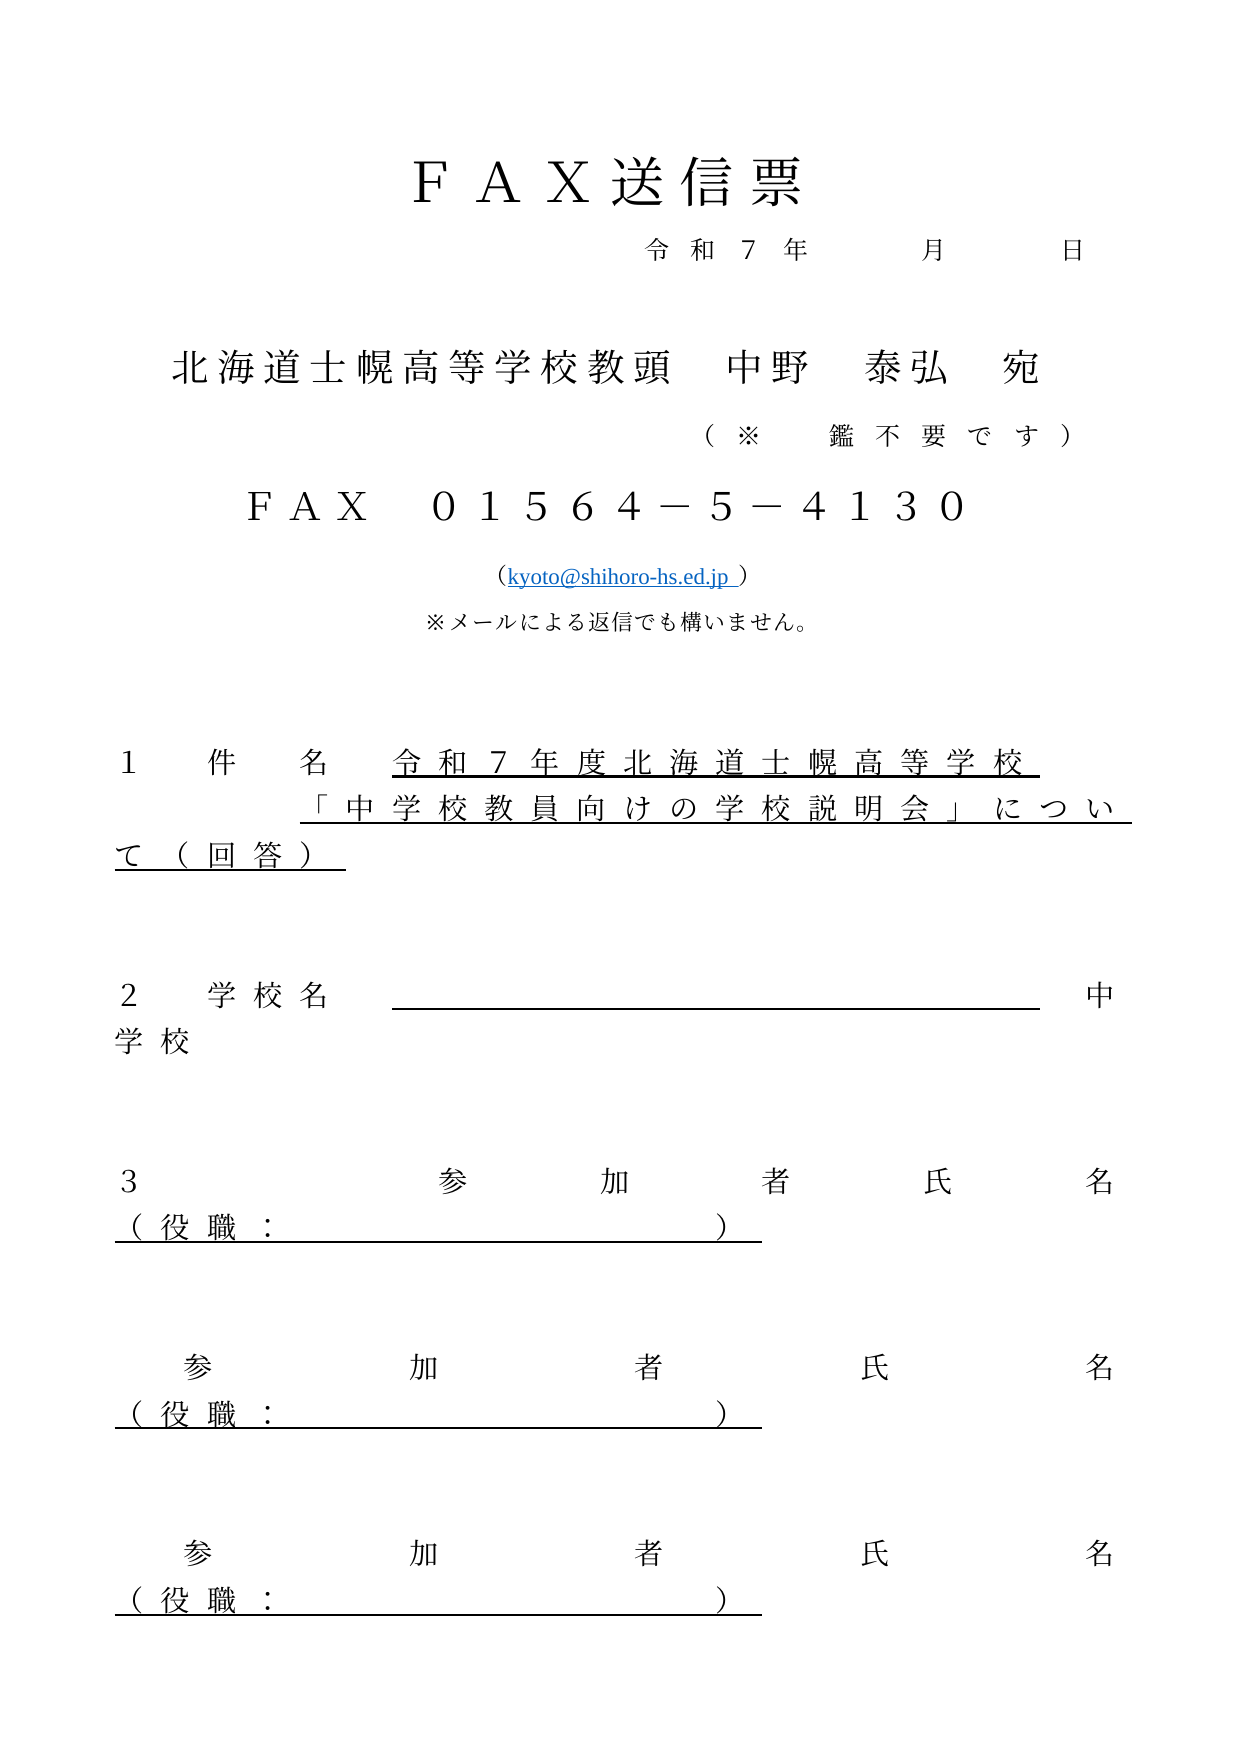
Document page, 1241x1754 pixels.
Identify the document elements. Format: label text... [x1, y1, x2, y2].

text 令和７年 月 日 [114, 225, 1106, 272]
text （※ 鑑不要です） [114, 411, 1106, 458]
text 参加者氏名 （役職： ） [114, 1529, 1132, 1622]
text 北海道士幌高等学校教頭 中野 泰弘 宛 [114, 318, 1106, 411]
text ※メールによる返信でも構いません。 [114, 598, 1132, 644]
text ＦＡＸ送信票 [114, 132, 1106, 225]
text １ 件 名 令和７年度北海道士幌高等学校 [114, 737, 1132, 784]
text ３ 参加者氏名 （役職： ） [114, 1156, 1132, 1249]
text 参加者氏名 （役職： ） [114, 1343, 1132, 1436]
text ＦＡＸ ０１５６４－５－４１３０ [114, 458, 1106, 551]
text ２ 学校名 中学校 [114, 970, 1132, 1063]
text （kyoto@shihoro-hs.ed.jp） [114, 551, 1132, 598]
text 「中学校教員向けの学校説明会」について（回答） [114, 784, 1132, 877]
